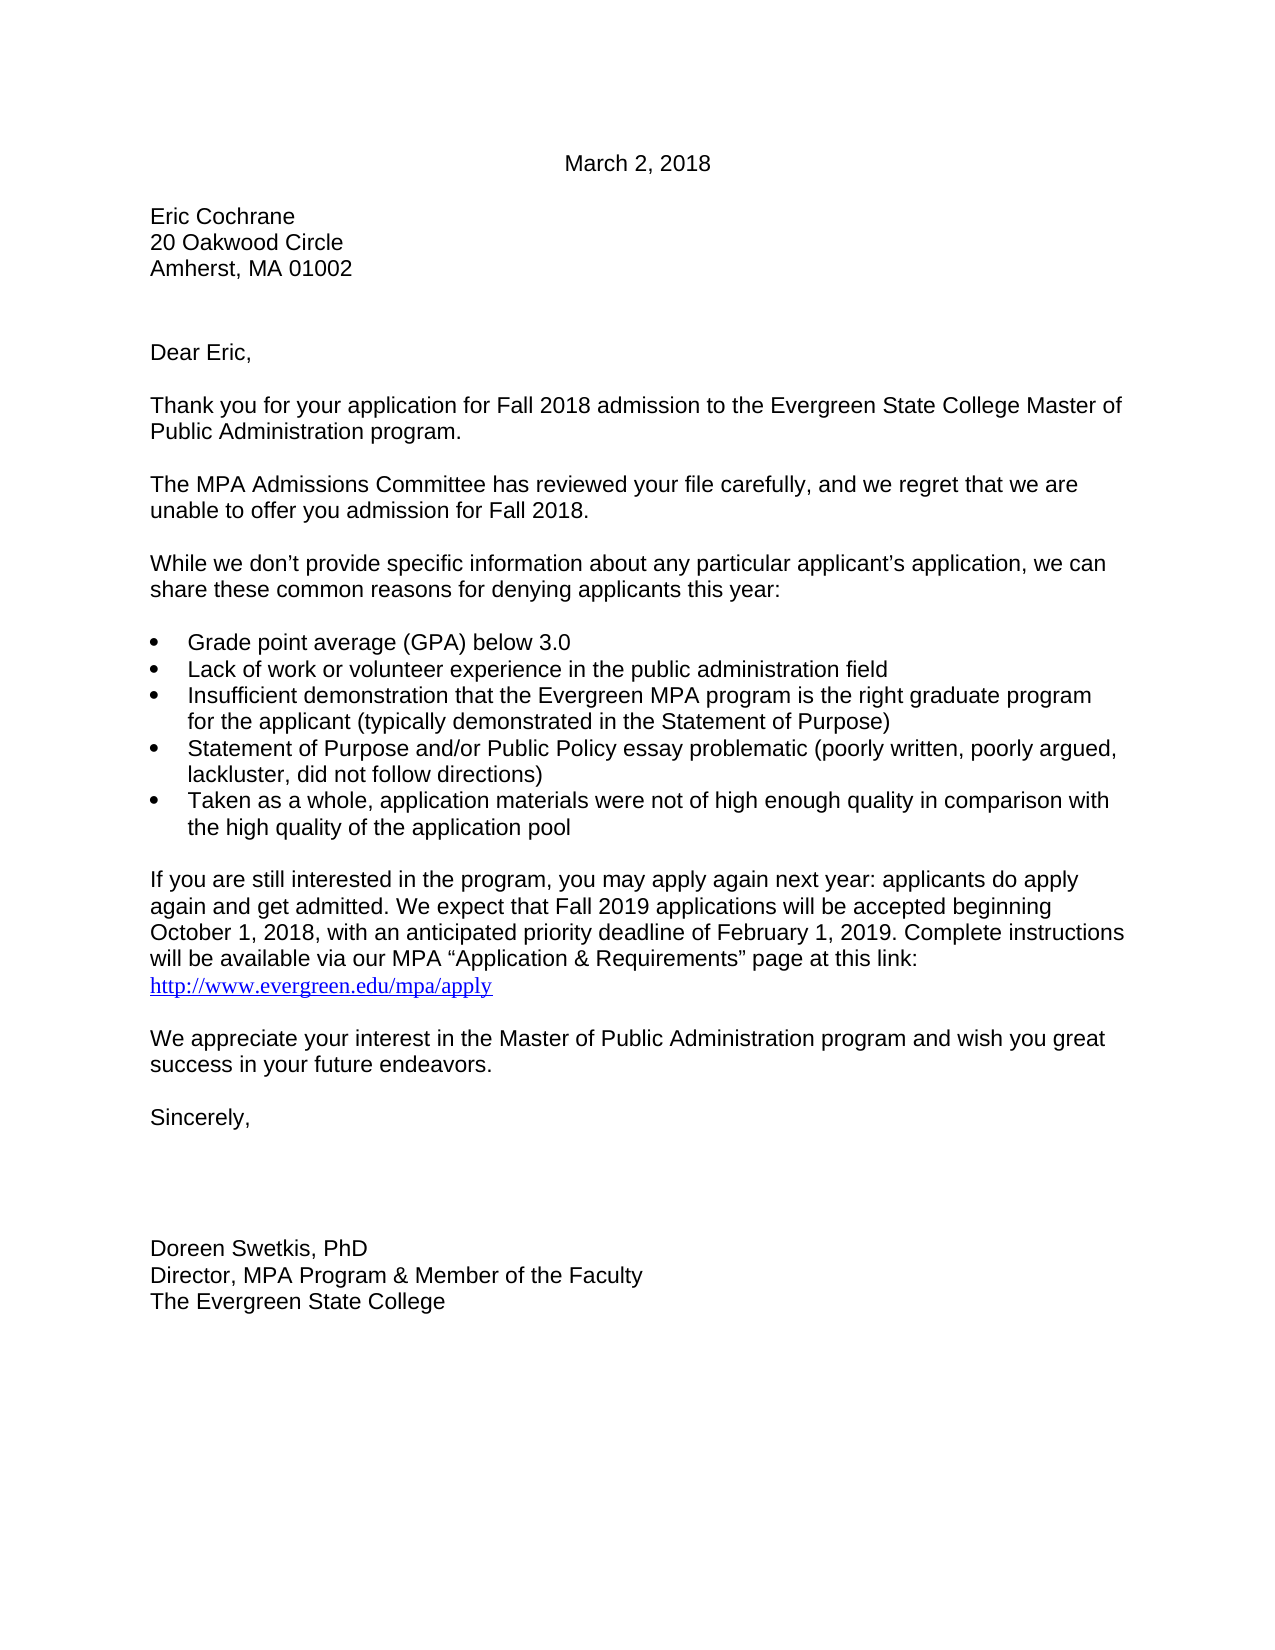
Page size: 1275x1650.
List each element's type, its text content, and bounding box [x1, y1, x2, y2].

text Sincerely, [150, 1103, 1125, 1130]
list Insufficient demonstration that the Evergreen MPA program is the right graduate program for the applicant (typically demonstrated in the Statement of Purpose) [150, 682, 1125, 734]
text The Evergreen State College [150, 1288, 1125, 1314]
text While we don’t provide specific information about any particular applicant’s application, we can share these common reasons for denying applicants this year: [150, 550, 1125, 603]
list Lack of work or volunteer experience in the public administration field [150, 656, 1125, 682]
text Director, MPA Program & Member of the Faculty [150, 1262, 1125, 1288]
text Eric Cochrane [150, 203, 1125, 229]
text We appreciate your interest in the Master of Public Administration program and wish you great success in your future endeavors. [150, 1024, 1125, 1077]
text Amherst, MA 01002 [150, 255, 1125, 282]
text If you are still interested in the program, you may apply again next year: applicants do apply again and get admitted. We expect that Fall 2019 applications will be accepted beginning October 1, 2018, with an anticipated priority deadline of February 1, 2019. Complete instructions will be available via our MPA “Application & Requirements” page at this link: http://www.evergreen.edu/mpa/apply [150, 866, 1125, 998]
list Taken as a whole, application materials were not of high enough quality in comparison with the high quality of the application pool [150, 787, 1125, 840]
text March 2, 2018 [150, 150, 1125, 176]
text 20 Oakwood Circle [150, 229, 1125, 255]
list Grade point average (GPA) below 3.0 [150, 629, 1125, 656]
text Thank you for your application for Fall 2018 admission to the Evergreen State College Master of Public Administration program. [150, 392, 1125, 445]
text The MPA Admissions Committee has reviewed your file carefully, and we regret that we are unable to offer you admission for Fall 2018. [150, 471, 1125, 524]
list Statement of Purpose and/or Public Policy essay problematic (poorly written, poorly argued, lackluster, did not follow directions) [150, 734, 1125, 787]
text Doreen Swetkis, PhD [150, 1235, 1125, 1262]
text Dear Eric, [150, 339, 1125, 366]
